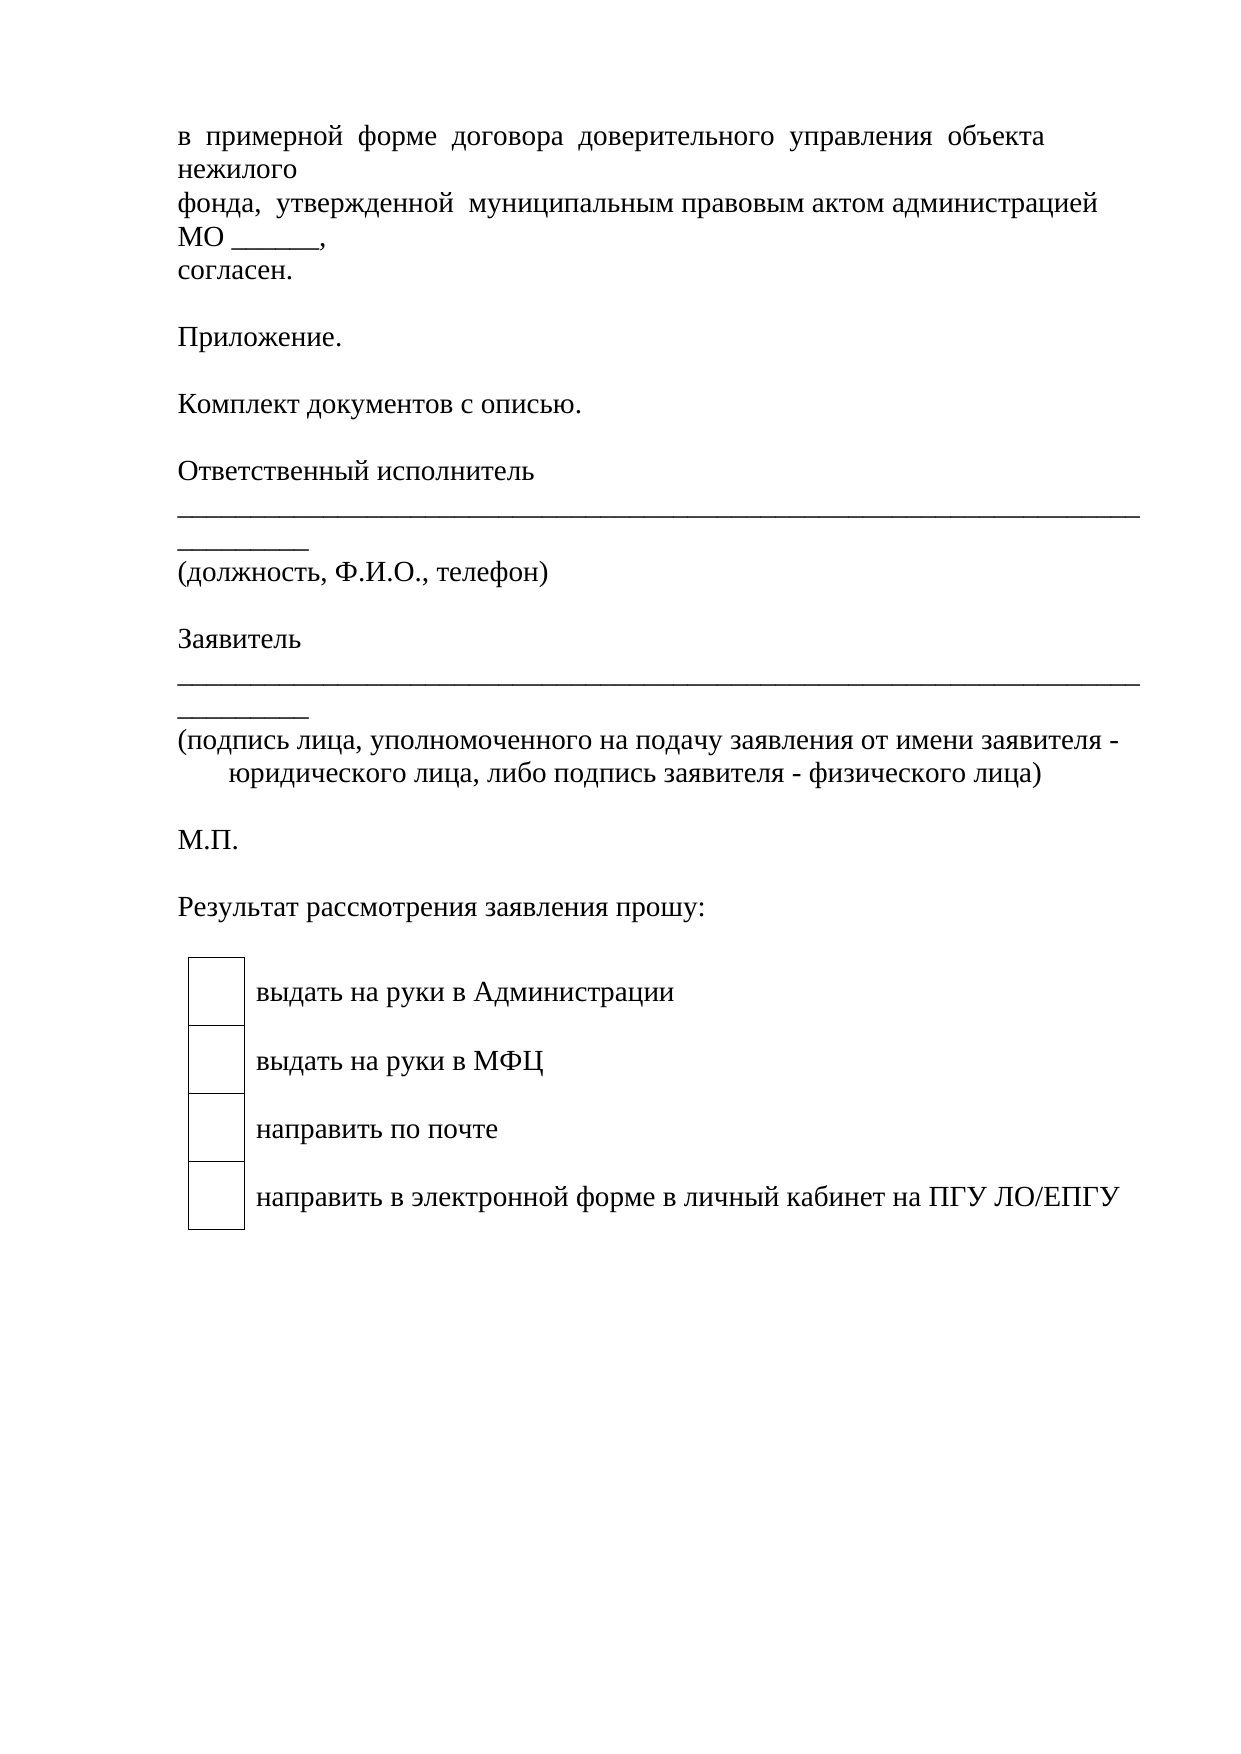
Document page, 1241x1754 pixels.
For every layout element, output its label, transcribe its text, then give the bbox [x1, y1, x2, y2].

text юридического лица, либо подпись заявителя - физического лица) [177, 755, 1152, 789]
text согласен. [177, 252, 1152, 286]
text ___________________________________________________________________________ [177, 655, 1152, 722]
text Результат рассмотрения заявления прошу: [177, 889, 1152, 923]
table_cell [189, 1094, 244, 1161]
text (подпись лица, уполномоченного на подачу заявления от имени заявителя - [177, 722, 1152, 755]
text Заявитель [177, 621, 1152, 655]
text фонда, утвержденной муниципальным правовым актом администрацией МО ______, [177, 185, 1152, 252]
text М.П. [177, 822, 1152, 856]
table_cell выдать на руки в МФЦ [245, 1025, 1208, 1093]
table_cell направить по почте [245, 1093, 1208, 1161]
table_cell [189, 1026, 244, 1093]
table_header выдать на руки в Администрации [245, 957, 1208, 1025]
table_cell направить в электронной форме в личный кабинет на ПГУ ЛО/ЕПГУ [245, 1161, 1208, 1229]
text (должность, Ф.И.О., телефон) [177, 554, 1152, 588]
text ___________________________________________________________________________ [177, 487, 1152, 554]
text Ответственный исполнитель [177, 453, 1152, 487]
table_cell [189, 1162, 244, 1229]
text Приложение. [177, 319, 1152, 353]
text в примерной форме договора доверительного управления объекта нежилого [177, 118, 1152, 185]
table_header [189, 958, 244, 1025]
text Комплект документов с описью. [177, 386, 1152, 420]
